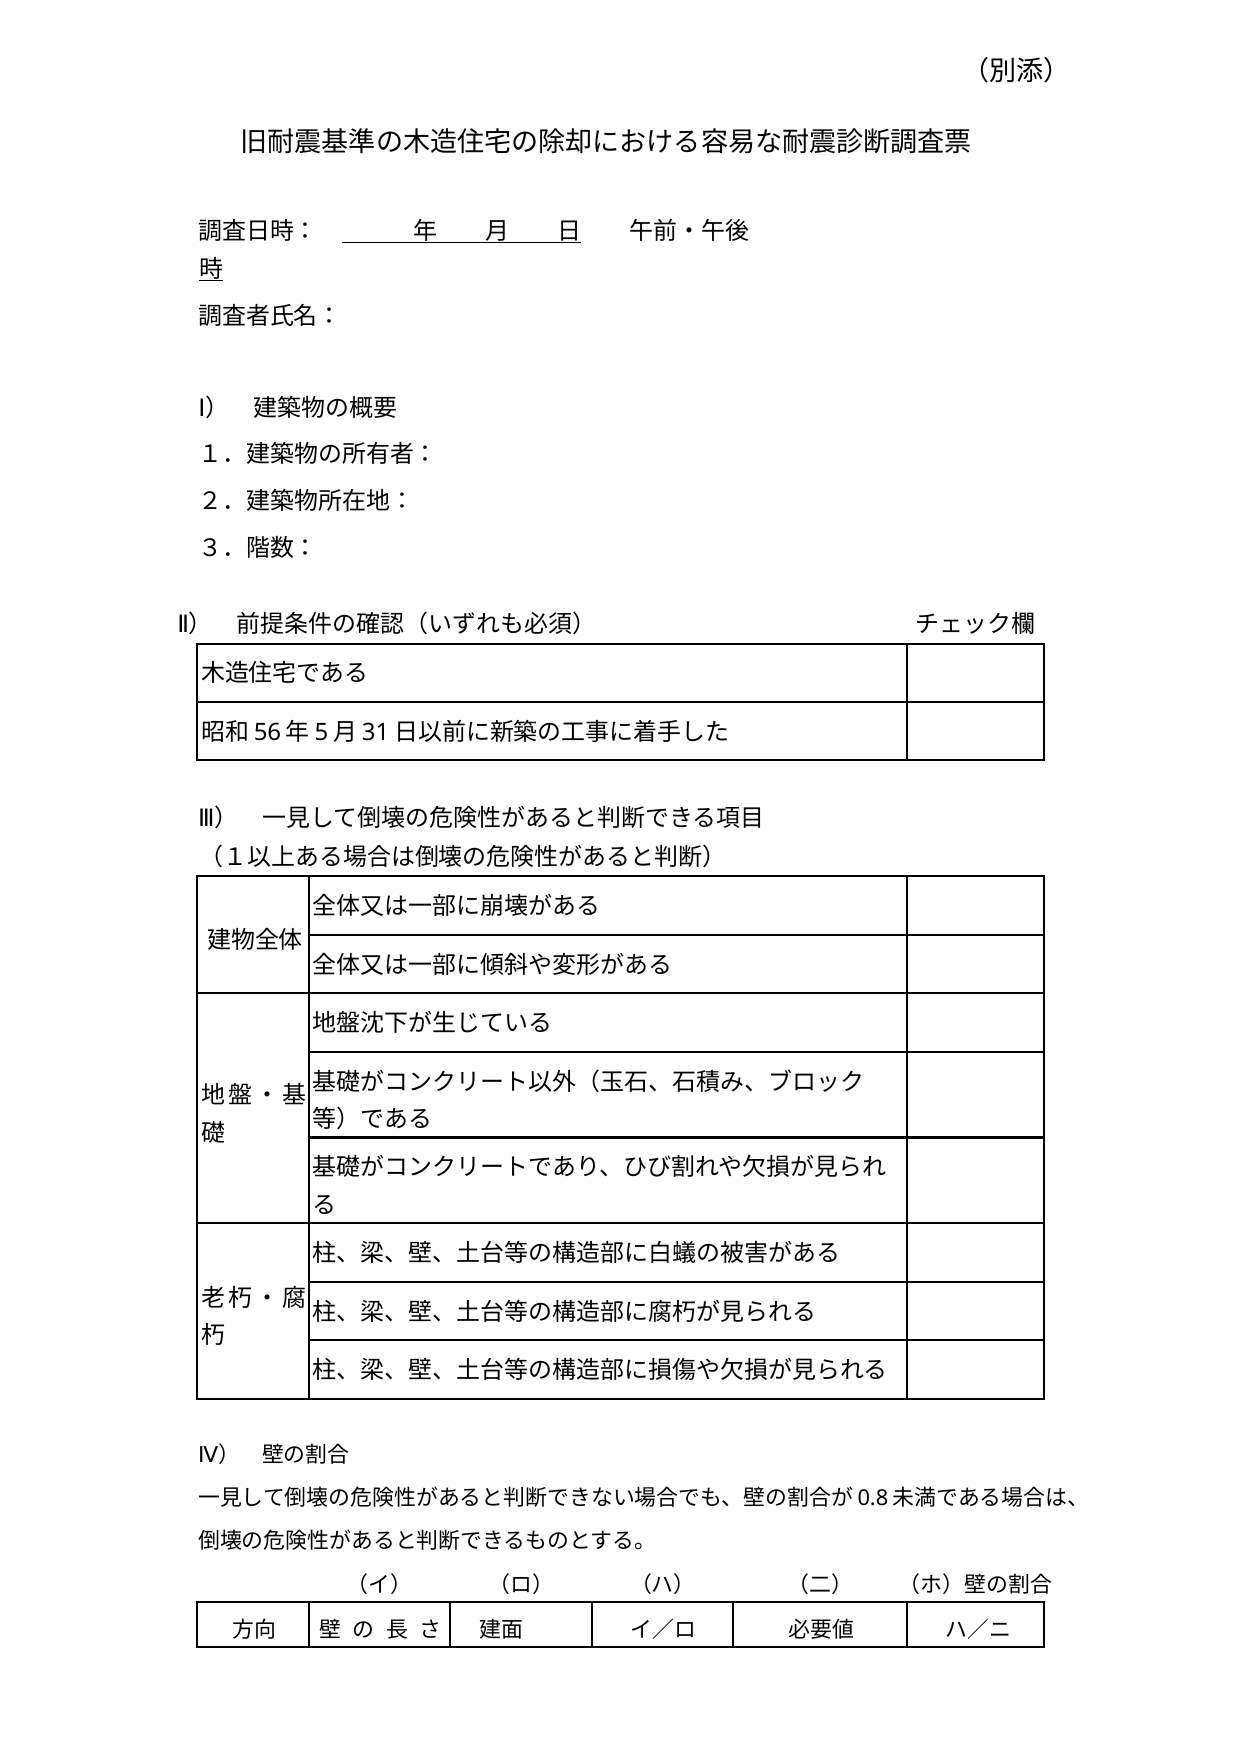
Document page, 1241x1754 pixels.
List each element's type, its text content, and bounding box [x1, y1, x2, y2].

table_cell 基礎がコンクリートであり、ひび割れや欠損が見られる [310, 1139, 906, 1222]
table_header イ／ロ [593, 1603, 732, 1646]
text Ⅰ） 建築物の概要 [198, 388, 1119, 423]
table_cell [908, 994, 1043, 1051]
table_cell [908, 1283, 1043, 1339]
table_header [908, 877, 1043, 934]
table_cell 地盤沈下が生じている [310, 994, 906, 1051]
table_header 全体又は一部に崩壊がある [310, 877, 906, 934]
text Ⅱ） 前提条件の確認（いずれも必須） チェック欄 [148, 604, 1119, 639]
text 一見して倒壊の危険性があると判断できない場合でも、壁の割合が0.8未満である場合は、 [198, 1479, 1119, 1511]
text Ⅳ） 壁の割合 [198, 1437, 1119, 1469]
table_cell 老朽・腐朽 [198, 1224, 308, 1397]
table_cell 全体又は一部に傾斜や変形がある [310, 936, 906, 992]
table_cell 地盤・基礎 [198, 994, 308, 1222]
table_cell [908, 1139, 1043, 1222]
table_cell 基礎がコンクリート以外（玉石、石積み、ブロック等）である [310, 1053, 906, 1136]
text １．建築物の所有者： [198, 435, 1119, 470]
table_header 方向 [198, 1603, 308, 1646]
table_header 建物全体 [198, 877, 308, 992]
table_cell [908, 1053, 1043, 1136]
table_cell 昭和56年5月31日以前に新築の工事に着手した [198, 703, 906, 759]
text 調査日時： 年 月 日 午前・午後 時 [198, 212, 775, 285]
table_cell 柱、梁、壁、土台等の構造部に白蟻の被害がある [310, 1224, 906, 1281]
table_cell 柱、梁、壁、土台等の構造部に損傷や欠損が見られる [310, 1341, 906, 1397]
table_header 木造住宅である [198, 645, 906, 701]
table_header 必要値 [734, 1603, 906, 1646]
table_cell [908, 1341, 1043, 1397]
table_cell [908, 1224, 1043, 1281]
text （別添） [148, 49, 1070, 88]
table_header 建面（㎡） [451, 1603, 591, 1646]
table_cell [908, 936, 1043, 992]
text 調査者氏名： [198, 297, 775, 332]
table_cell 柱、梁、壁、土台等の構造部に腐朽が見られる [310, 1283, 906, 1339]
text （イ） （ロ） （ハ） （二） （ホ）壁の割合 [148, 1567, 1119, 1599]
table_header [908, 645, 1043, 701]
text ３．階数： [198, 528, 1119, 563]
text Ⅲ） 一見して倒壊の危険性があると判断できる項目 （１以上ある場合は倒壊の危険性があると判断） [198, 799, 1119, 872]
table_header ハ／ニ [908, 1603, 1043, 1646]
table_cell [908, 703, 1043, 759]
text 旧耐震基準の木造住宅の除却における容易な耐震診断調査票 [240, 119, 1119, 159]
table_header 壁の長さ（ｍ） [310, 1603, 449, 1646]
text 倒壊の危険性があると判断できるものとする。 [198, 1523, 1119, 1555]
text ２．建築物所在地： [198, 482, 1119, 516]
